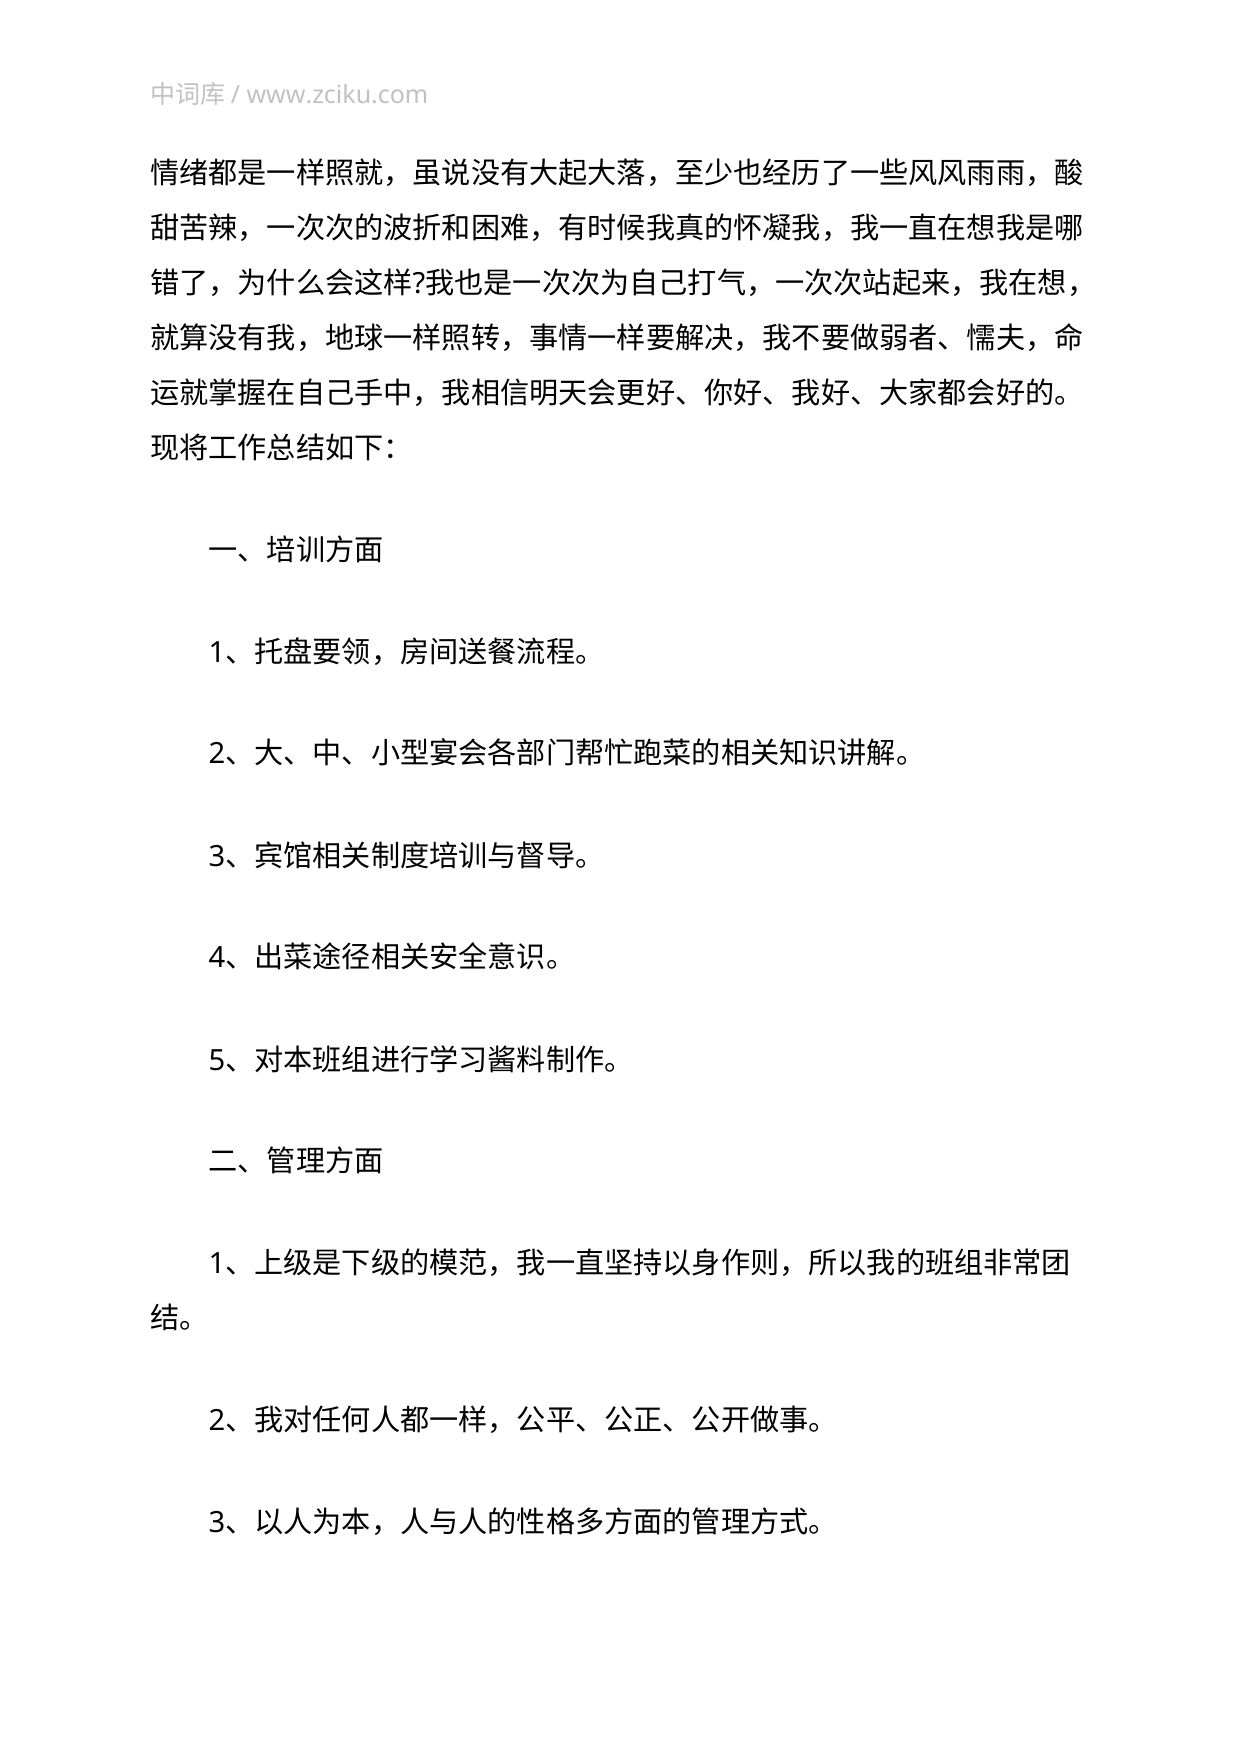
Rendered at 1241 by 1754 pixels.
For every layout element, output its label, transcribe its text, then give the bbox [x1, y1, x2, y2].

text 一、培训方面 [150, 526, 1090, 569]
text 1、上级是下级的模范，我一直坚持以身作则，所以我的班组非常团结。 [150, 1240, 1090, 1337]
text 5、对本班组进行学习酱料制作。 [150, 1036, 1090, 1078]
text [150, 150, 1090, 467]
text 1、托盘要领，房间送餐流程。 [150, 628, 1090, 671]
text 3、宾馆相关制度培训与督导。 [150, 832, 1090, 874]
text 3、以人为本，人与人的性格多方面的管理方式。 [150, 1498, 1090, 1541]
text 二、管理方面 [150, 1138, 1090, 1180]
text 2、大、中、小型宴会各部门帮忙跑菜的相关知识讲解。 [150, 730, 1090, 772]
text 4、出菜途径相关安全意识。 [150, 934, 1090, 976]
text 2、我对任何人都一样，公平、公正、公开做事。 [150, 1397, 1090, 1439]
